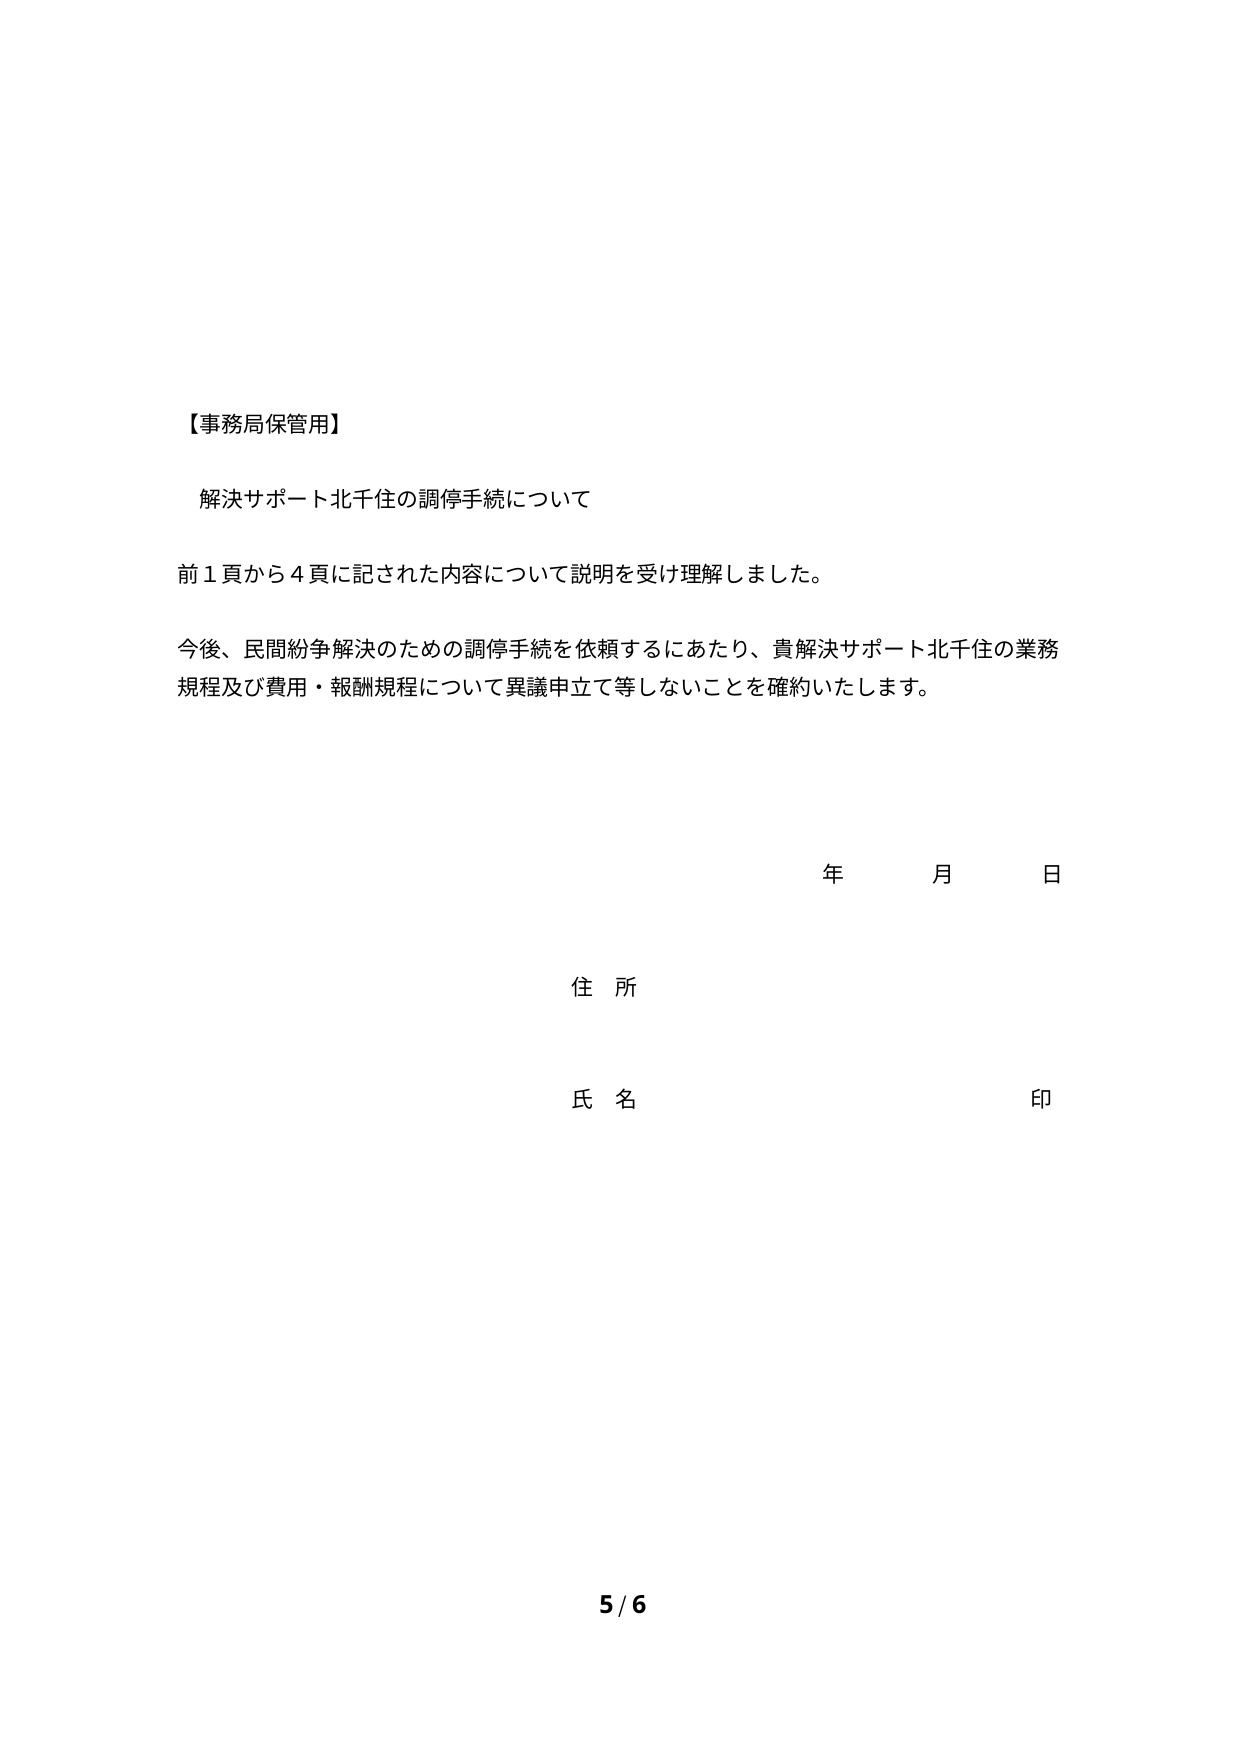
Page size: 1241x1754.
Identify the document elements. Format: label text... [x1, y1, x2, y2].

text 氏 名 印 [177, 1079, 1063, 1117]
text 年 月 日 [177, 854, 1063, 892]
text 【事務局保管用】 [177, 404, 1063, 442]
text 今後、民間紛争解決のための調停手続を依頼するにあたり、貴解決サポート北千住の業務規程及び費用・報酬規程について異議申立て等しないことを確約いたします。 [177, 629, 1063, 704]
text 住 所 [177, 967, 1063, 1004]
text 解決サポート北千住の調停手続について [177, 479, 1063, 517]
text 前１頁から４頁に記された内容について説明を受け理解しました。 [177, 554, 1063, 592]
